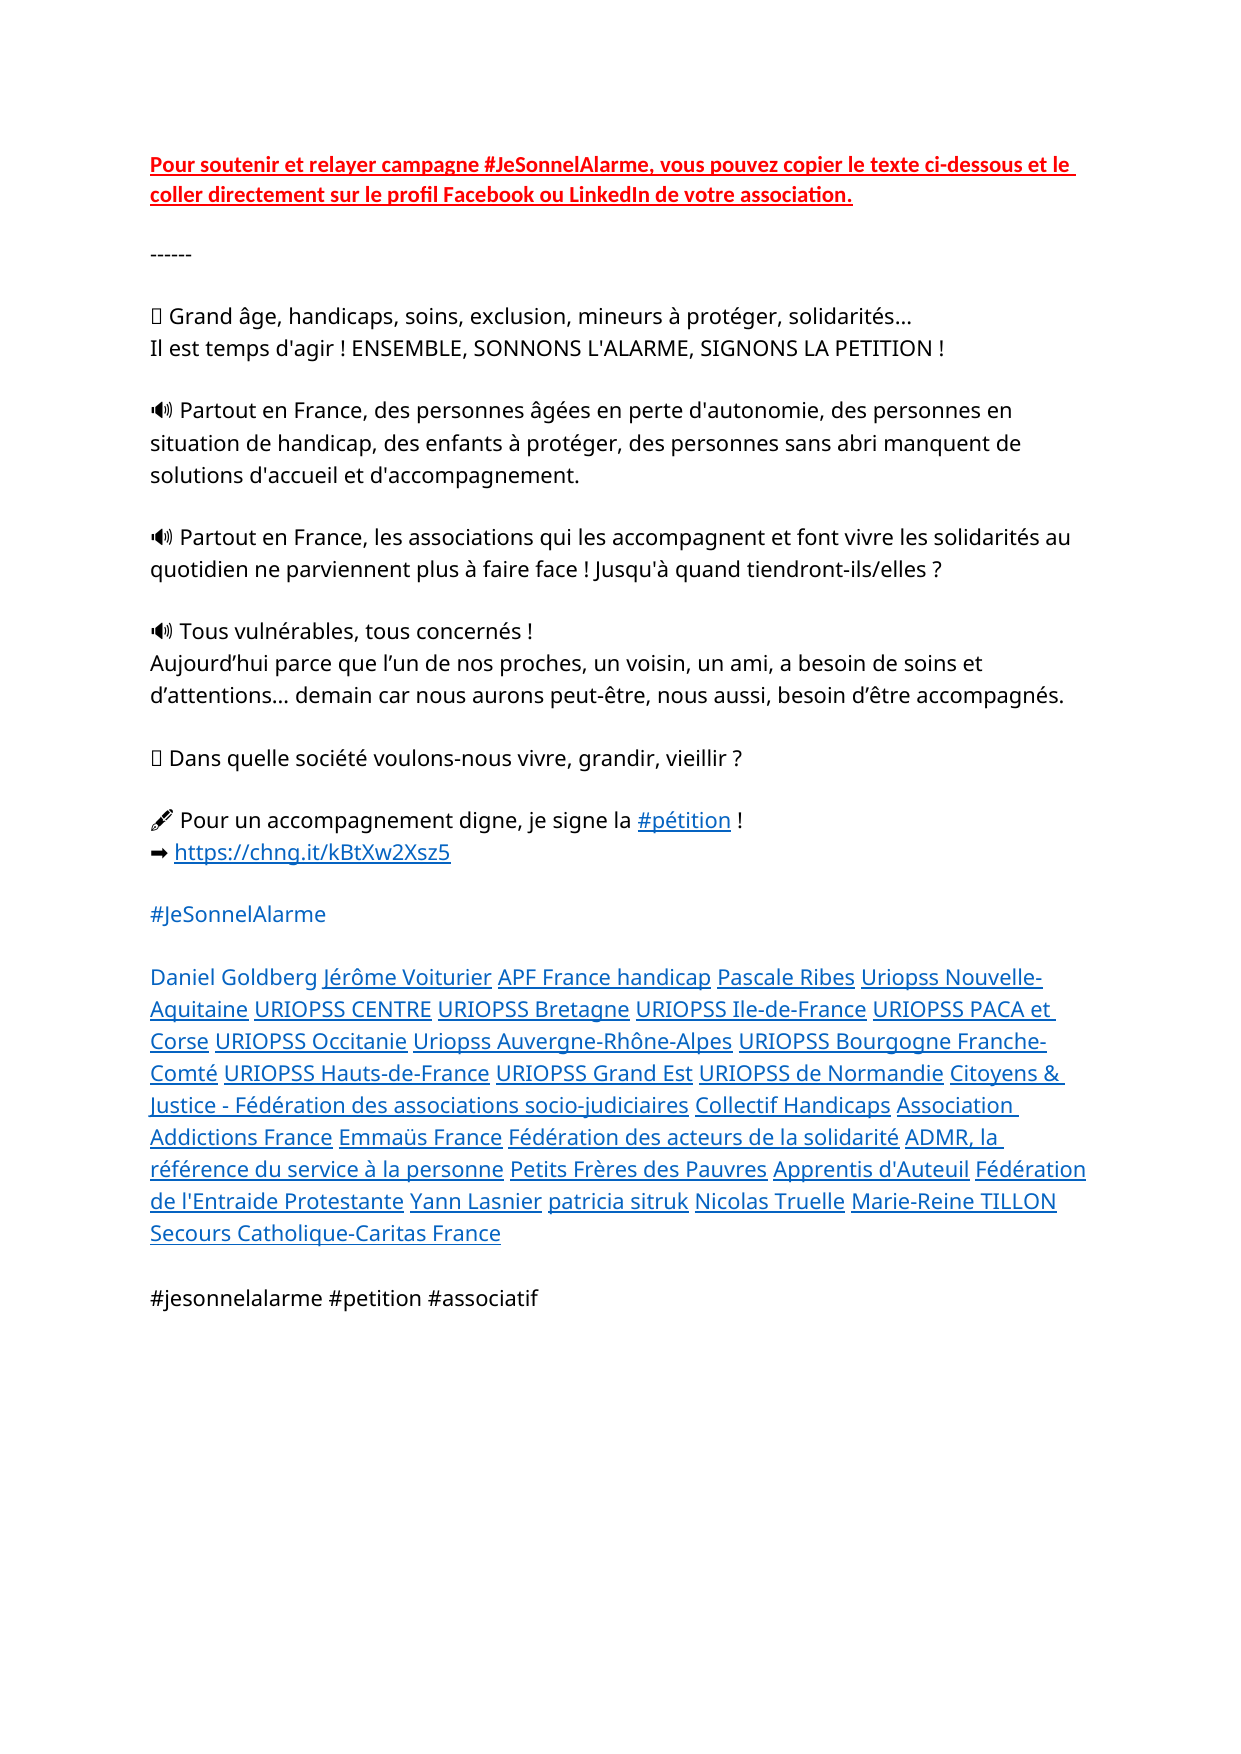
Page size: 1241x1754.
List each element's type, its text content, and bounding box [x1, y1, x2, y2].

text 🚨 Grand âge, handicaps, soins, exclusion, mineurs à protéger, solidarités... Il est temps d'agir ! ENSEMBLE, SONNONS L'ALARME, SIGNONS LA PETITION ! 🔊 Partout en France, des personnes âgées en perte d'autonomie, des personnes en situation de handicap, des enfants à protéger, des personnes sans abri manquent de solutions d'accueil et d'accompagnement. 🔊 Partout en France, les associations qui les accompagnent et font vivre les solidarités au quotidien ne parviennent plus à faire face ! Jusqu'à quand tiendront-ils/elles ? 🔊 Tous vulnérables, tous concernés ! Aujourd’hui parce que l’un de nos proches, un voisin, un ami, a besoin de soins et d’attentions… demain car nous aurons peut-être, nous aussi, besoin d’être accompagnés. 🚨 Dans quelle société voulons-nous vivre, grandir, vieillir ? 🖋 Pour un accompagnement digne, je signe la #pétition ! ➡ https://chng.it/kBtXw2Xsz5 #JeSonnelAlarme Daniel Goldberg Jérôme Voiturier APF France handicap Pascale Ribes Uriopss Nouvelle-Aquitaine URIOPSS CENTRE URIOPSS Bretagne URIOPSS Ile-de-France URIOPSS PACA et Corse URIOPSS Occitanie Uriopss Auvergne-Rhône-Alpes URIOPSS Bourgogne Franche-Comté URIOPSS Hauts-de-France URIOPSS Grand Est URIOPSS de Normandie Citoyens & Justice - Fédération des associations socio-judiciaires Collectif Handicaps Association Addictions France Emmaüs France Fédération des acteurs de la solidarité ADMR, la référence du service à la personne Petits Frères des Pauvres Apprentis d'Auteuil Fédération de l'Entraide Protestante Yann Lasnier patricia sitruk Nicolas Truelle Marie-Reine TILLON Secours Catholique-Caritas France [150, 301, 1090, 1248]
text ------ [150, 241, 1090, 269]
text #jesonnelalarme #petition #associatif [150, 1282, 1090, 1312]
text Pour soutenir et relayer campagne #JeSonnelAlarme, vous pouvez copier le texte ci-dessous et le coller directement sur le profil Facebook ou LinkedIn de votre association. [150, 150, 1090, 208]
